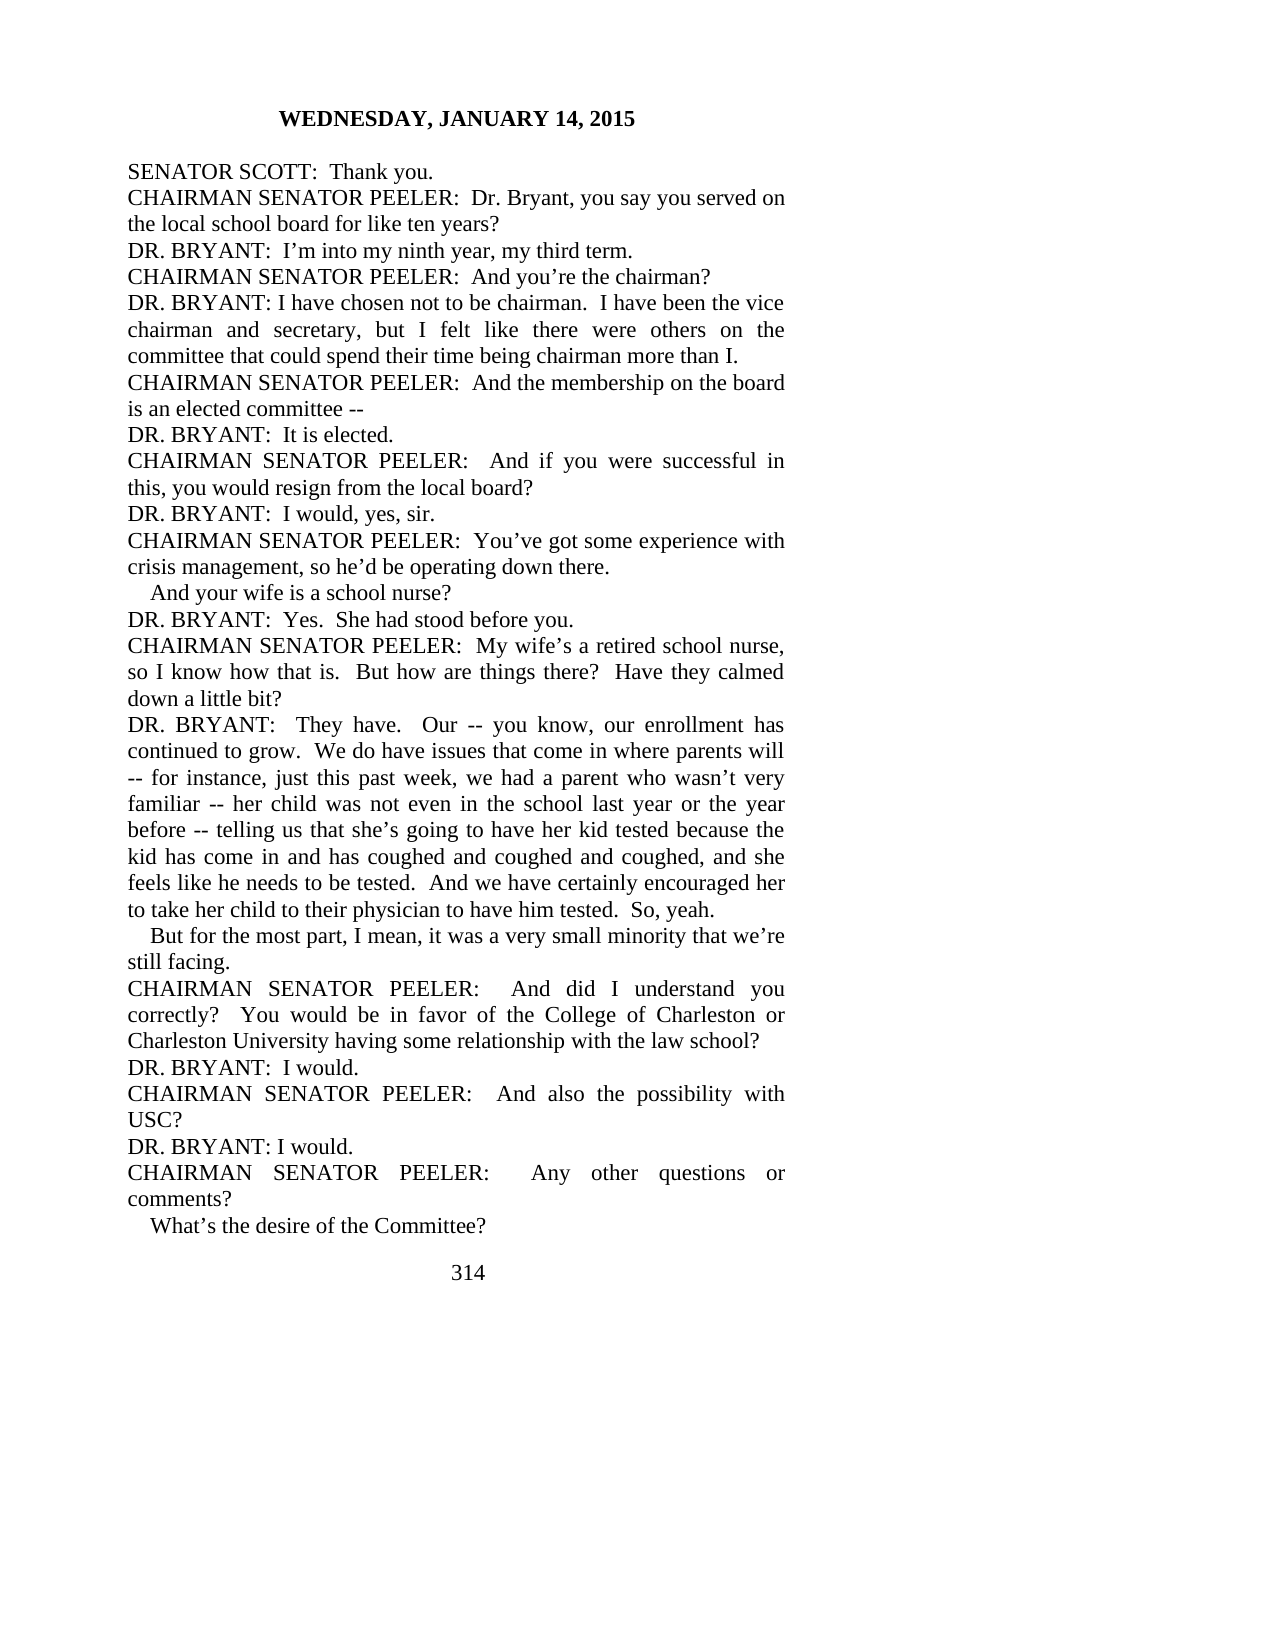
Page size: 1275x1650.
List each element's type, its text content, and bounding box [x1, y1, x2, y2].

text DR. BRYANT: I’m into my ninth year, my third term. [127, 237, 786, 263]
text CHAIRMAN SENATOR PEELER: And you’re the chairman? [127, 263, 786, 289]
text What’s the desire of the Committee? [127, 1212, 786, 1238]
text But for the most part, I mean, it was a very small minority that we’re still facing. [127, 922, 786, 975]
text SENATOR SCOTT: Thank you. [127, 158, 786, 184]
text CHAIRMAN SENATOR PEELER: My wife’s a retired school nurse, so I know how that is. But how are things there? Have they calmed down a little bit? [127, 632, 786, 711]
text DR. BRYANT: I would, yes, sir. [127, 500, 786, 527]
text DR. BRYANT: They have. Our -- you know, our enrollment has continued to grow. We do have issues that come in where parents will -- for instance, just this past week, we had a parent who wasn’t very familiar -- her child was not even in the school last year or the year before -- telling us that she’s going to have her kid tested because the kid has come in and has coughed and coughed and coughed, and she feels like he needs to be tested. And we have certainly encouraged her to take her child to their physician to have him tested. So, yeah. [127, 711, 786, 922]
text CHAIRMAN SENATOR PEELER: And also the possibility with USC? [127, 1080, 786, 1133]
text DR. BRYANT: Yes. She had stood before you. [127, 606, 786, 632]
text DR. BRYANT: I have chosen not to be chairman. I have been the vice chairman and secretary, but I felt like there were others on the committee that could spend their time being chairman more than I. [127, 289, 786, 368]
text CHAIRMAN SENATOR PEELER: Any other questions or comments? [127, 1159, 786, 1212]
text DR. BRYANT: I would. [127, 1054, 786, 1080]
text CHAIRMAN SENATOR PEELER: And if you were successful in this, you would resign from the local board? [127, 448, 786, 500]
text DR. BRYANT: I would. [127, 1133, 786, 1159]
text CHAIRMAN SENATOR PEELER: Dr. Bryant, you say you served on the local school board for like ten years? [127, 184, 786, 237]
text CHAIRMAN SENATOR PEELER: And the membership on the board is an elected committee -- [127, 368, 786, 421]
text CHAIRMAN SENATOR PEELER: You’ve got some experience with crisis management, so he’d be operating down there. [127, 527, 786, 579]
text DR. BRYANT: It is elected. [127, 421, 786, 448]
text CHAIRMAN SENATOR PEELER: And did I understand you correctly? You would be in favor of the College of Charleston or Charleston University having some relationship with the law school? [127, 975, 786, 1054]
text And your wife is a school nurse? [127, 579, 786, 606]
